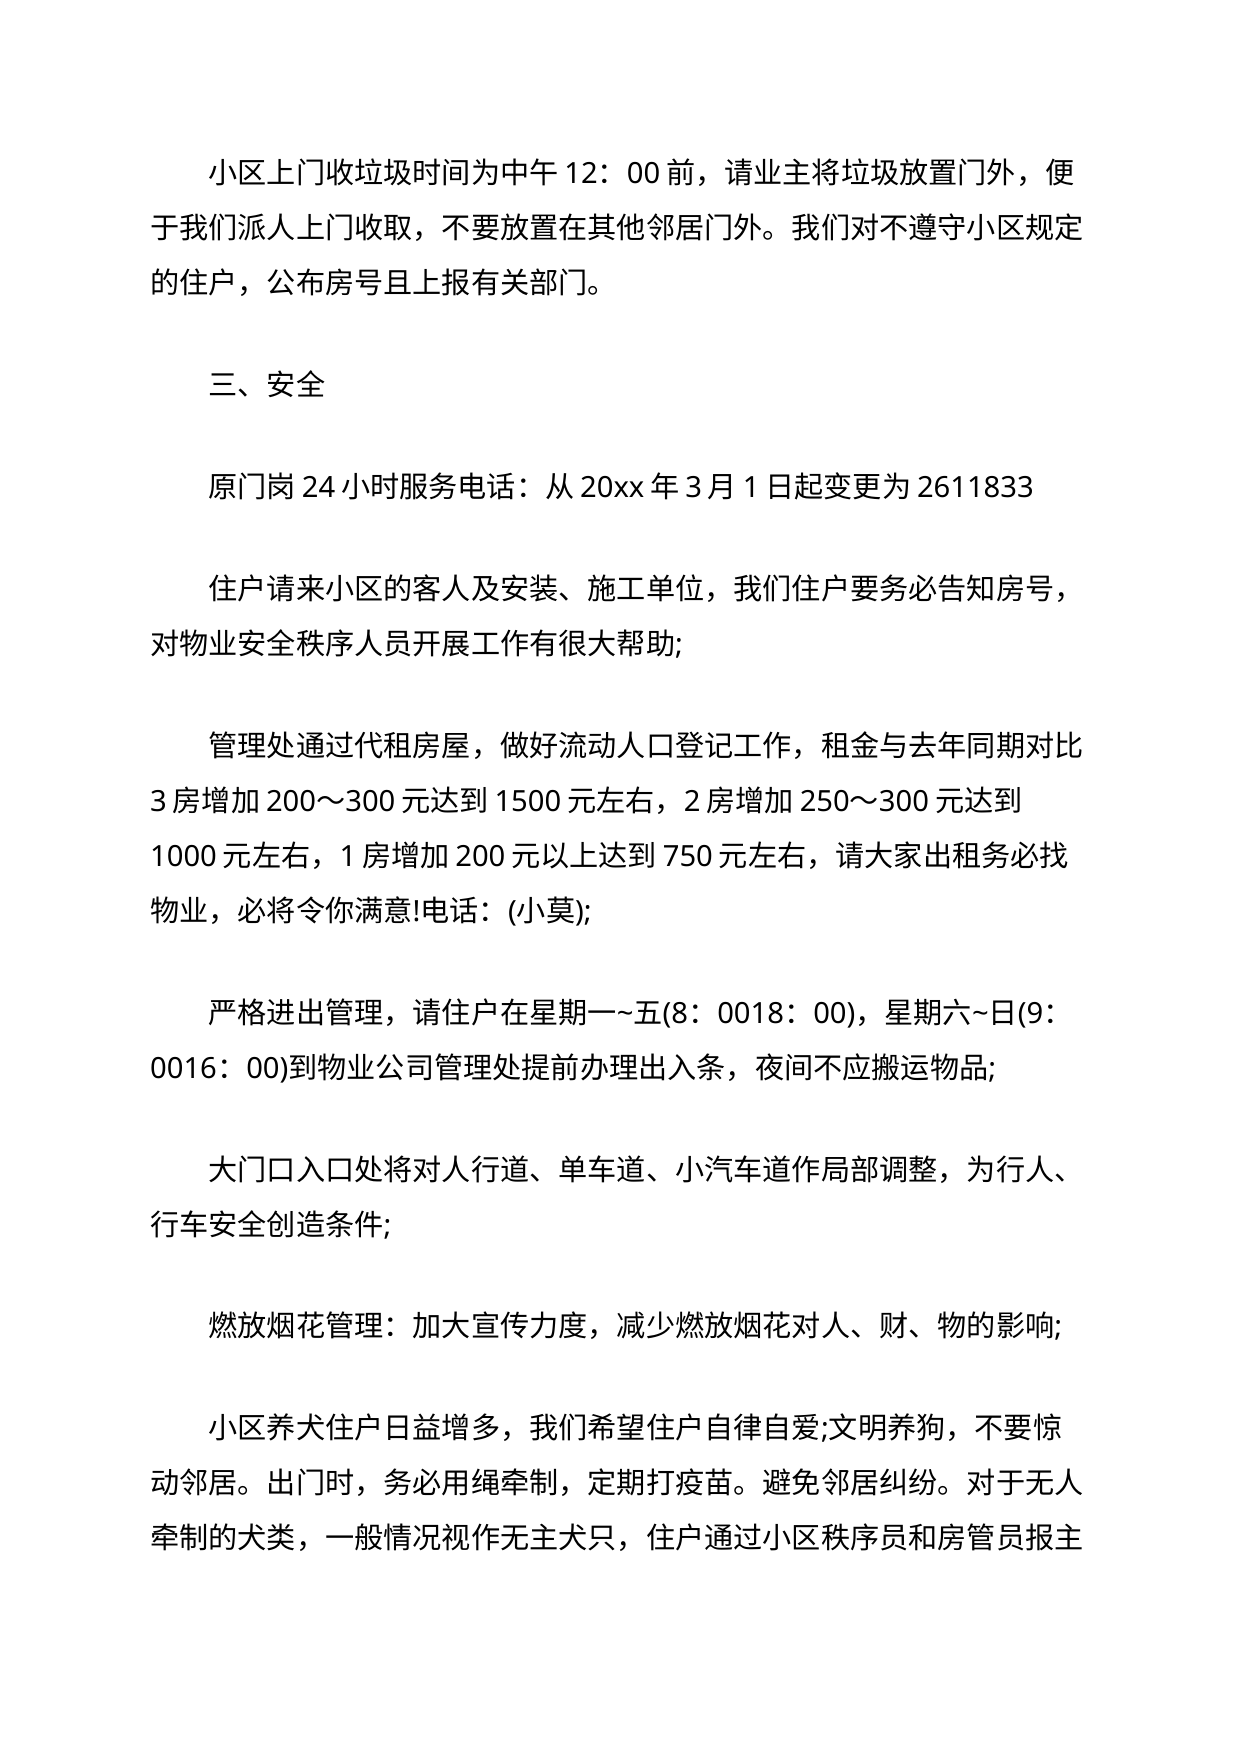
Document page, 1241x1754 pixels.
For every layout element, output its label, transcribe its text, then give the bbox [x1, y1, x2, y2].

text 三、安全 [150, 362, 1090, 404]
text 住户请来小区的客人及安装、施工单位，我们住户要务必告知房号，对物业安全秩序人员开展工作有很大帮助; [150, 565, 1090, 663]
text 大门口入口处将对人行道、单车道、小汽车道作局部调整，为行人、行车安全创造条件; [150, 1146, 1090, 1243]
text 严格进出管理，请住户在星期一~五(8：0018：00)，星期六~日(9：0016：00)到物业公司管理处提前办理出入条，夜间不应搬运物品; [150, 989, 1090, 1087]
text 管理处通过代租房屋，做好流动人口登记工作，租金与去年同期对比3房增加200～300元达到1500元左右，2房增加250～300元达到1000元左右，1房增加200元以上达到750元左右，请大家出租务必找物业，必将令你满意!电话：(小莫); [150, 722, 1090, 929]
text 原门岗24小时服务电话：从20xx年3月1日起变更为2611833 [150, 463, 1090, 506]
text 燃放烟花管理：加大宣传力度，减少燃放烟花对人、财、物的影响; [150, 1303, 1090, 1345]
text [150, 1405, 1090, 1557]
text 小区上门收垃圾时间为中午12：00前，请业主将垃圾放置门外，便于我们派人上门收取，不要放置在其他邻居门外。我们对不遵守小区规定的住户，公布房号且上报有关部门。 [150, 150, 1090, 302]
